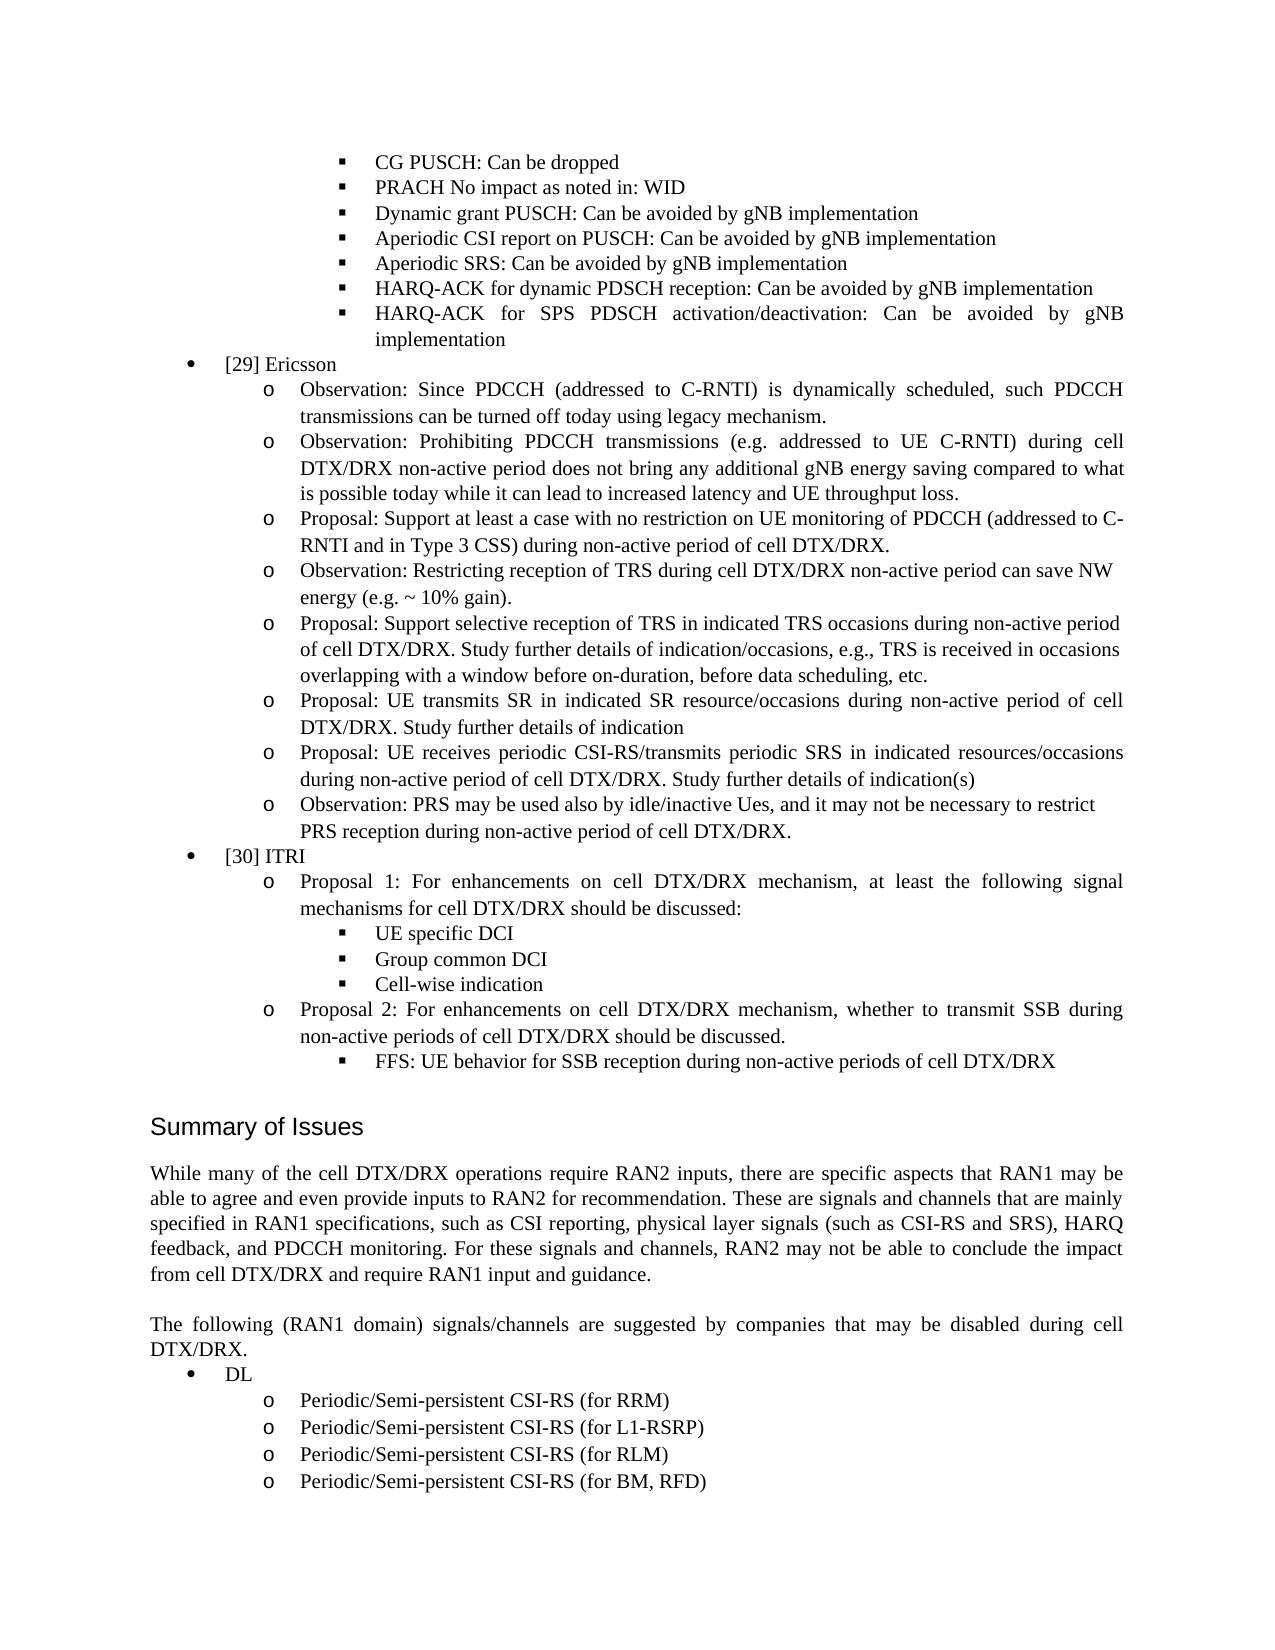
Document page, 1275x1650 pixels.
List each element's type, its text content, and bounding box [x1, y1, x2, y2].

list Dynamic grant PUSCH: Can be avoided by gNB implementation [337, 200, 1125, 224]
list Cell-wise indication [337, 972, 1125, 996]
list HARQ-ACK for dynamic PDSCH reception: Can be avoided by gNB implementation [337, 276, 1125, 300]
list Periodic/Semi-persistent CSI-RS (for L1-RSRP) [262, 1414, 1125, 1440]
list HARQ-ACK for SPS PDSCH activation/deactivation: Can be avoided by gNB implementation [337, 301, 1125, 351]
list Proposal: Support selective reception of TRS in indicated TRS occasions during non-active period of cell DTX/DRX. Study further details of indication/occasions, e.g., TRS is received in occasions overlapping with a window before on-duration, before data scheduling, etc. [262, 610, 1125, 687]
list Group common DCI [337, 946, 1125, 971]
list FFS: UE behavior for SSB reception during non-active periods of cell DTX/DRX [337, 1049, 1125, 1073]
list Periodic/Semi-persistent CSI-RS (for BM, RFD) [262, 1468, 1125, 1494]
list Proposal: UE transmits SR in indicated SR resource/occasions during non-active period of cell DTX/DRX. Study further details of indication [262, 688, 1125, 739]
list DL [187, 1362, 1125, 1386]
list Observation: PRS may be used also by idle/inactive Ues, and it may not be necessary to restrict PRS reception during non-active period of cell DTX/DRX. [262, 792, 1125, 843]
list Observation: Prohibiting PDCCH transmissions (e.g. addressed to UE C-RNTI) during cell DTX/DRX non-active period does not bring any additional gNB energy saving compared to what is possible today while it can lead to increased latency and UE throughput loss. [262, 429, 1125, 505]
list Periodic/Semi-persistent CSI-RS (for RLM) [262, 1442, 1125, 1467]
list Proposal: UE receives periodic CSI-RS/transmits periodic SRS in indicated resources/occasions during non-active period of cell DTX/DRX. Study further details of indication(s) [262, 740, 1125, 791]
list Proposal 2: For enhancements on cell DTX/DRX mechanism, whether to transmit SSB during non-active periods of cell DTX/DRX should be discussed. [262, 997, 1125, 1048]
list CG PUSCH: Can be dropped [337, 150, 1125, 174]
list Proposal: Support at least a case with no restriction on UE monitoring of PDCCH (addressed to C-RNTI and in Type 3 CSS) during non-active period of cell DTX/DRX. [262, 506, 1125, 557]
list Aperiodic SRS: Can be avoided by gNB implementation [337, 251, 1125, 275]
list Observation: Restricting reception of TRS during cell DTX/DRX non-active period can save NW energy (e.g. ~ 10% gain). [262, 558, 1125, 609]
list UE specific DCI [337, 921, 1125, 945]
list PRACH No impact as noted in: WID [337, 175, 1125, 199]
list [30] ITRI [187, 844, 1125, 868]
list [29] Ericsson [187, 352, 1125, 376]
list Aperiodic CSI report on PUSCH: Can be avoided by gNB implementation [337, 226, 1125, 250]
list Periodic/Semi-persistent CSI-RS (for RRM) [262, 1388, 1125, 1413]
list Observation: Since PDCCH (addressed to C-RNTI) is dynamically scheduled, such PDCCH transmissions can be turned off today using legacy mechanism. [262, 377, 1125, 428]
text While many of the cell DTX/DRX operations require RAN2 inputs, there are specific aspects that RAN1 may be able to agree and even provide inputs to RAN2 for recommendation. These are signals and channels that are mainly specified in RAN1 specifications, such as CSI reporting, physical layer signals (such as CSI-RS and SRS), HARQ feedback, and PDCCH monitoring. For these signals and channels, RAN2 may not be able to conclude the impact from cell DTX/DRX and require RAN1 input and guidance. [150, 1161, 1125, 1286]
subtitle Summary of Issues [150, 1112, 1125, 1141]
list Proposal 1: For enhancements on cell DTX/DRX mechanism, at least the following signal mechanisms for cell DTX/DRX should be discussed: [262, 869, 1125, 920]
text The following (RAN1 domain) signals/channels are suggested by companies that may be disabled during cell DTX/DRX. [150, 1312, 1125, 1361]
